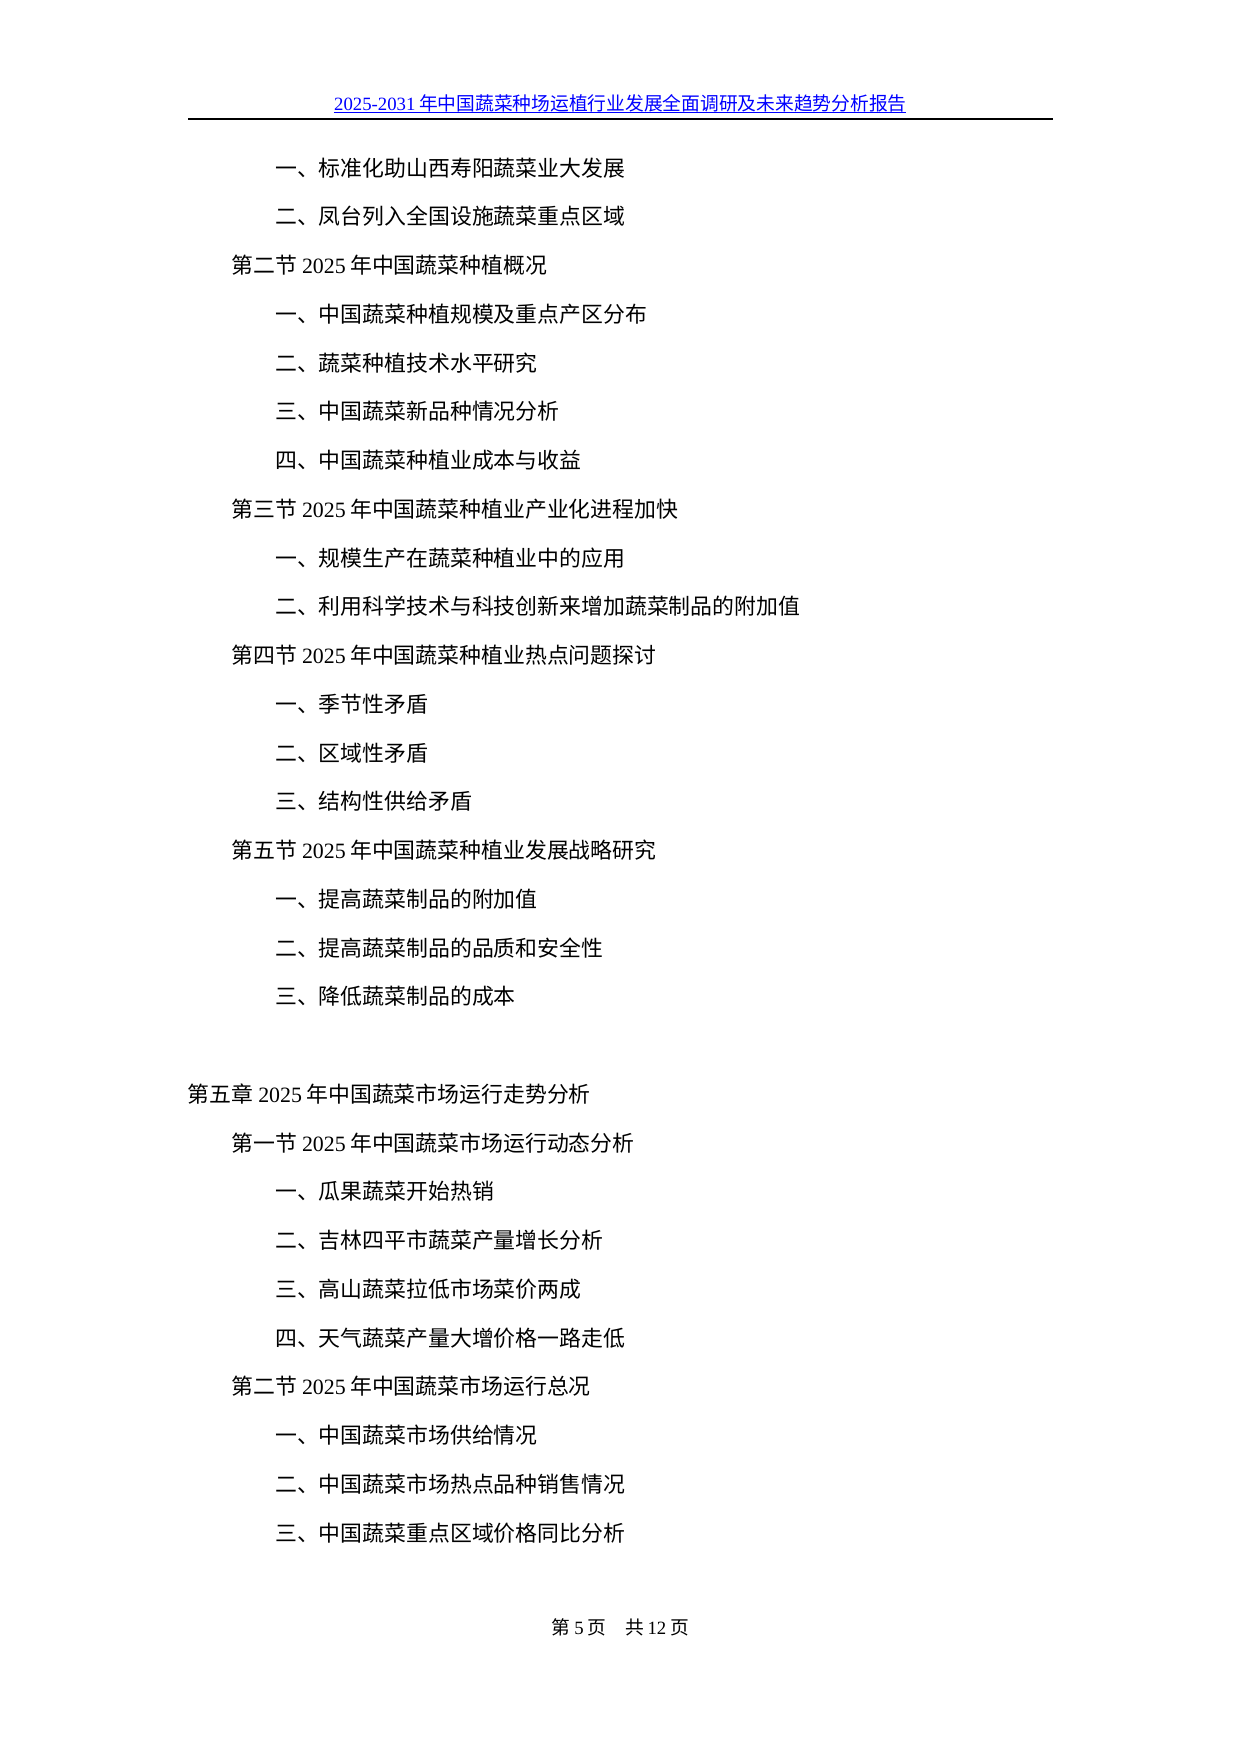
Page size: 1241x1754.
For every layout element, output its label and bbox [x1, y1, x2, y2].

text [187, 150, 1053, 1548]
